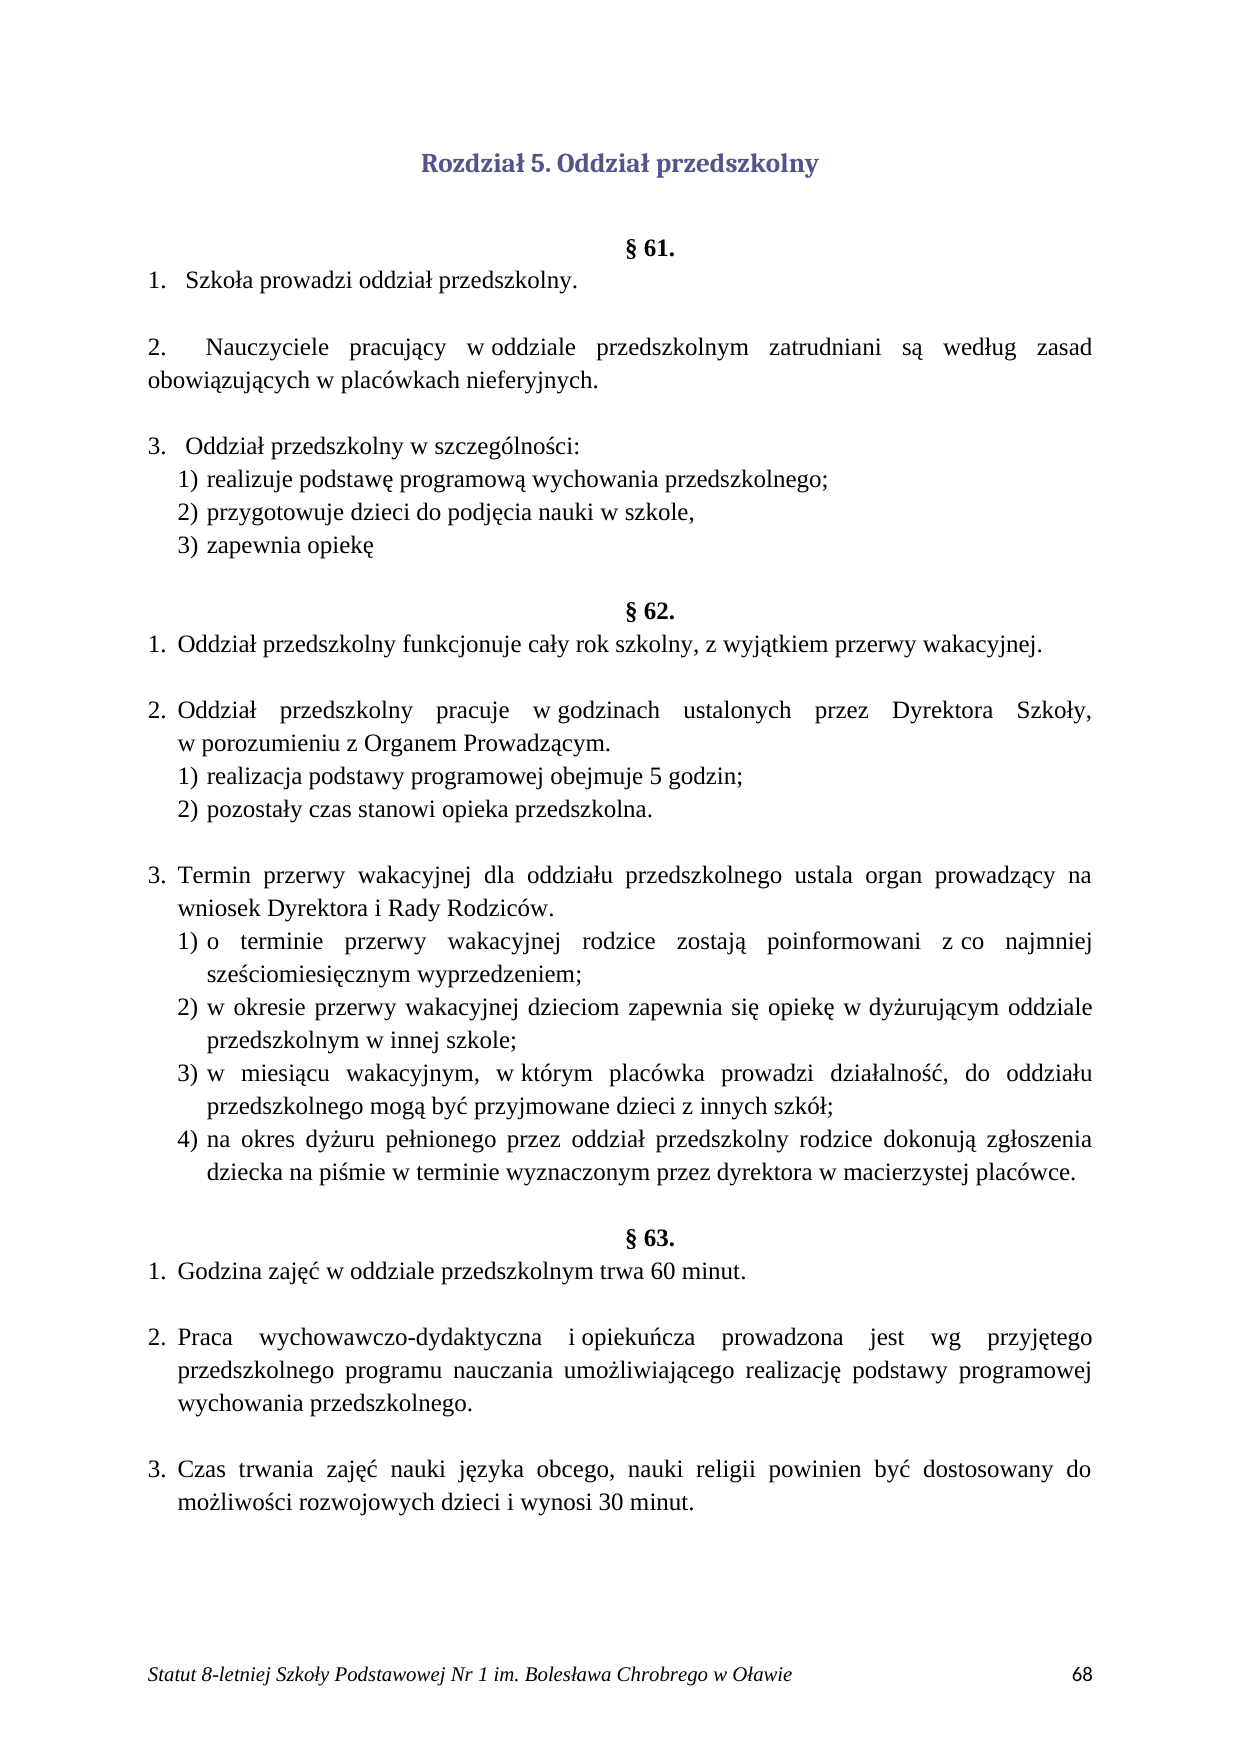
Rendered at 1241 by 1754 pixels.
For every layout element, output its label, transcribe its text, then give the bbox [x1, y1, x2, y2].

list pozostały czas stanowi opieka przedszkolna. [177, 794, 1093, 823]
list Nauczyciele pracujący w oddziale przedszkolnym zatrudniani są według zasad obowiązujących w placówkach nieferyjnych. [148, 332, 1093, 393]
list Czas trwania zajęć nauki języka obcego, nauki religii powinien być dostosowany do możliwości rozwojowych dzieci i wynosi 30 minut. [148, 1454, 1093, 1516]
list Termin przerwy wakacyjnej dla oddziału przedszkolnego ustala organ prowadzący na wniosek Dyrektora i Rady Rodziców. [148, 860, 1093, 922]
text § 63. [207, 1223, 1093, 1252]
list przygotowuje dzieci do podjęcia nauki w szkole, [177, 497, 1093, 526]
list realizuje podstawę programową wychowania przedszkolnego; [177, 464, 1093, 492]
subtitle Rozdział 5. Oddział przedszkolny [148, 148, 1093, 179]
list Oddział przedszkolny funkcjonuje cały rok szkolny, z wyjątkiem przerwy wakacyjnej. [148, 629, 1093, 658]
list realizacja podstawy programowej obejmuje 5 godzin; [177, 761, 1093, 790]
list w okresie przerwy wakacyjnej dzieciom zapewnia się opiekę w dyżurującym oddziale przedszkolnym w innej szkole; [177, 992, 1093, 1054]
list Godzina zajęć w oddziale przedszkolnym trwa 60 minut. [148, 1256, 1093, 1285]
list Oddział przedszkolny w szczególności: [148, 431, 1093, 459]
list Praca wychowawczo-dydaktyczna i opiekuńcza prowadzona jest wg przyjętego przedszkolnego programu nauczania umożliwiającego realizację podstawy programowej wychowania przedszkolnego. [148, 1322, 1093, 1417]
list zapewnia opiekę [177, 530, 1093, 558]
list Oddział przedszkolny pracuje w godzinach ustalonych przez Dyrektora Szkoły, w porozumieniu z Organem Prowadzącym. [148, 695, 1093, 757]
list Szkoła prowadzi oddział przedszkolny. [148, 266, 1093, 294]
list w miesiącu wakacyjnym, w którym placówka prowadzi działalność, do oddziału przedszkolnego mogą być przyjmowane dzieci z innych szkół; [177, 1058, 1093, 1120]
text § 62. [207, 596, 1093, 624]
list na okres dyżuru pełnionego przez oddział przedszkolny rodzice dokonują zgłoszenia dziecka na piśmie w terminie wyznaczonym przez dyrektora w macierzystej placówce. [177, 1124, 1093, 1186]
list o terminie przerwy wakacyjnej rodzice zostają poinformowani z co najmniej sześciomiesięcznym wyprzedzeniem; [177, 926, 1093, 988]
text § 61. [207, 233, 1093, 261]
